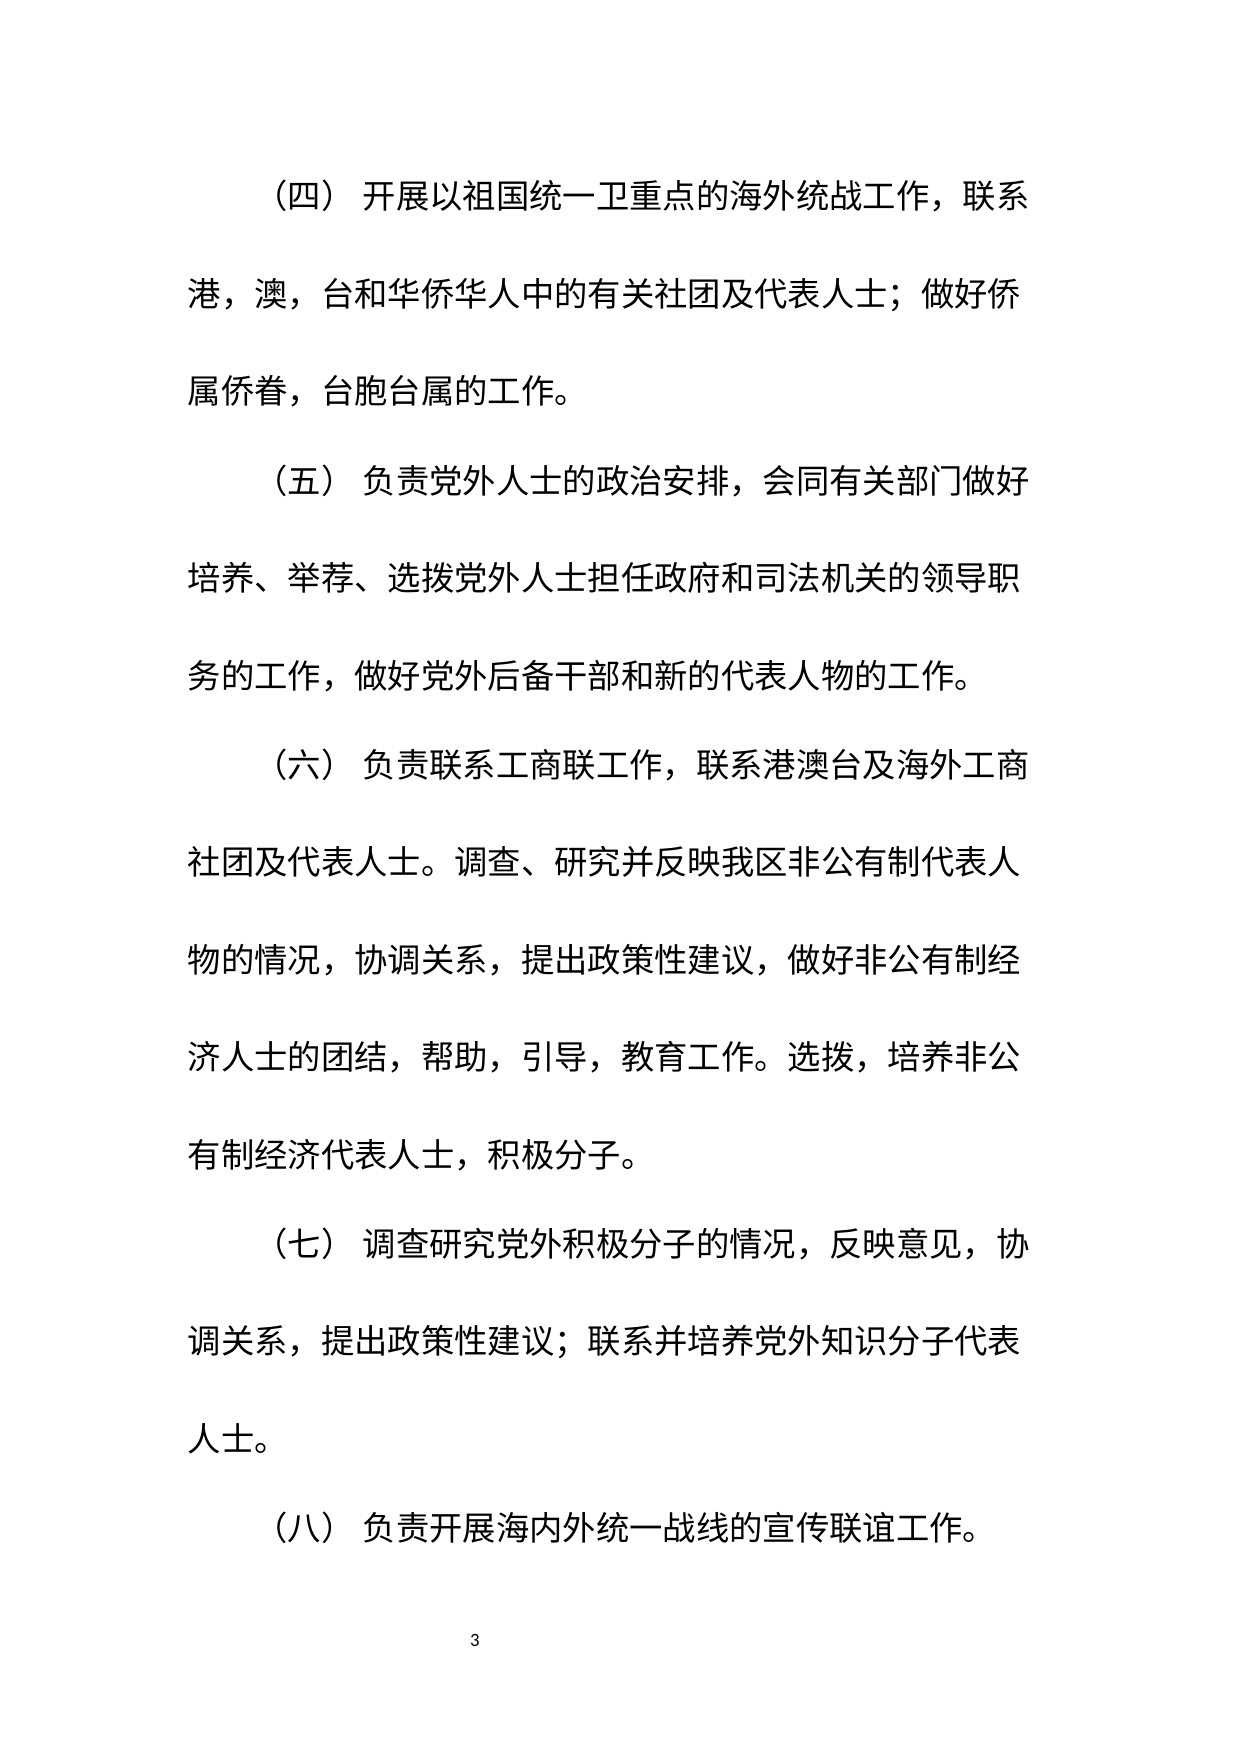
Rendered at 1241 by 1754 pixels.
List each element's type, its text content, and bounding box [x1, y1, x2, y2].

list 负责联系工商联工作，联系港澳台及海外工商社团及代表人士。调查、研究并反映我区非公有制代表人物的情况，协调关系，提出政策性建议，做好非公有制经济人士的团结，帮助，引导，教育工作。选拨，培养非公有制经济代表人士，积极分子。 [187, 730, 1053, 1185]
list 负责党外人士的政治安排，会同有关部门做好培养、举荐、选拨党外人士担任政府和司法机关的领导职务的工作，做好党外后备干部和新的代表人物的工作。 [187, 446, 1053, 706]
list 调查研究党外积极分子的情况，反映意见，协调关系，提出政策性建议；联系并培养党外知识分子代表人士。 [187, 1209, 1053, 1469]
list 开展以祖国统一卫重点的海外统战工作，联系港，澳，台和华侨华人中的有关社团及代表人士；做好侨属侨眷，台胞台属的工作。 [187, 162, 1053, 422]
list 负责开展海内外统一战线的宣传联谊工作。 [187, 1493, 1053, 1558]
